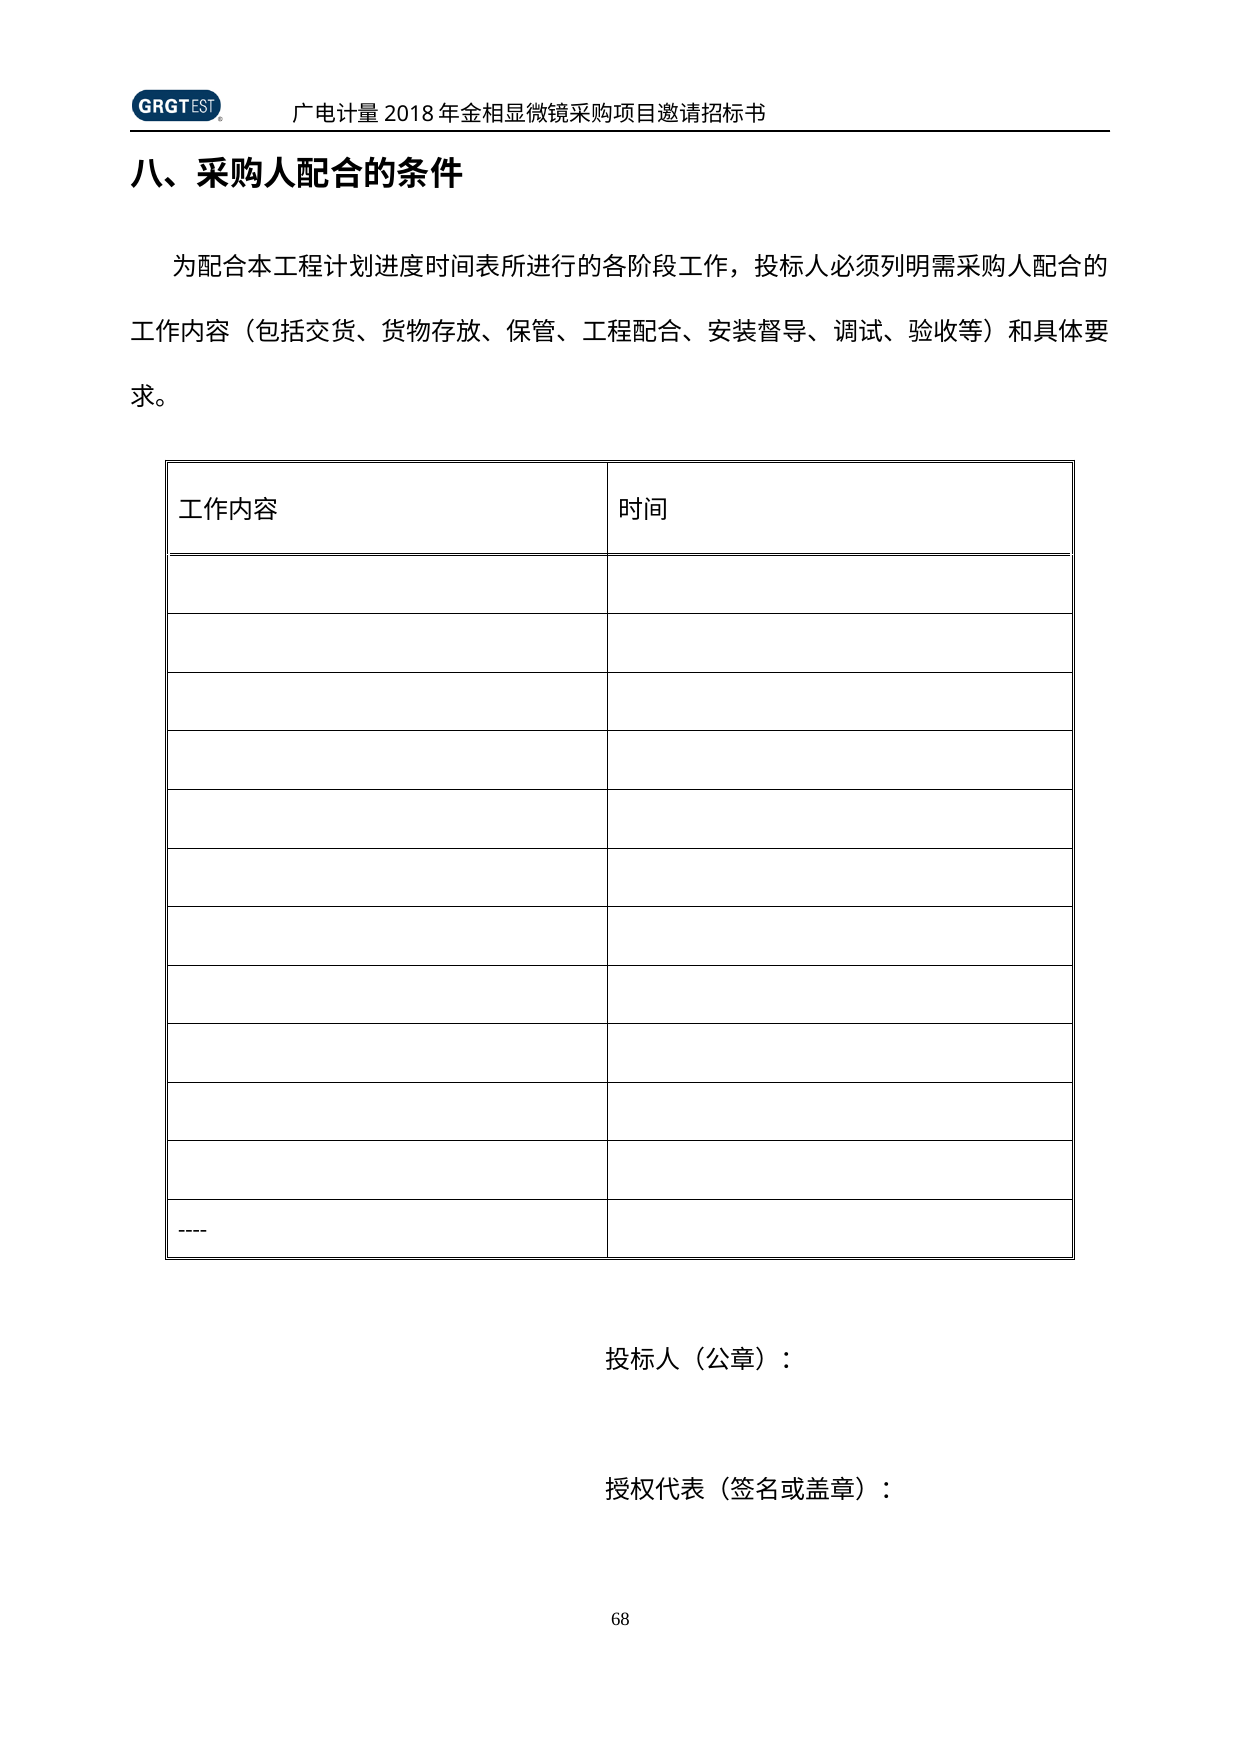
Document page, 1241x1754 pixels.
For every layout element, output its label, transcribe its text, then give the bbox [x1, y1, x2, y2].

table_cell [168, 553, 607, 613]
table_header 工作内容 [168, 463, 607, 553]
text 投标人（公章）： [130, 1325, 1110, 1390]
table_cell [168, 907, 607, 964]
table_cell [608, 731, 1072, 789]
table_cell [168, 731, 607, 789]
table_cell [608, 1141, 1072, 1199]
picture [129, 88, 224, 122]
table_cell [168, 1024, 607, 1082]
text 为配合本工程计划进度时间表所进行的各阶段工作，投标人必须列明需采购人配合的工作内容（包括交货、货物存放、保管、工程配合、安装督导、调试、验收等）和具体要求。 [130, 232, 1110, 427]
table_cell [168, 673, 607, 730]
table_cell [608, 790, 1072, 847]
table_cell [608, 1083, 1072, 1140]
table_cell [608, 966, 1072, 1023]
table_cell [608, 614, 1072, 672]
table_cell [608, 1024, 1072, 1082]
table_cell [608, 673, 1072, 730]
subtitle 八、采购人配合的条件 [130, 138, 1110, 203]
table_cell [608, 849, 1072, 906]
table_cell ---- [168, 1200, 607, 1257]
table_cell [168, 849, 607, 906]
table_cell [168, 1083, 607, 1140]
text 授权代表（签名或盖章）： [130, 1455, 1110, 1520]
table_cell [168, 966, 607, 1023]
table_cell [168, 614, 607, 672]
table_cell [608, 553, 1072, 613]
table_cell [608, 907, 1072, 964]
table_cell [168, 790, 607, 847]
table_cell [608, 1200, 1072, 1257]
table_header 时间 [608, 463, 1072, 553]
table_cell [168, 1141, 607, 1199]
